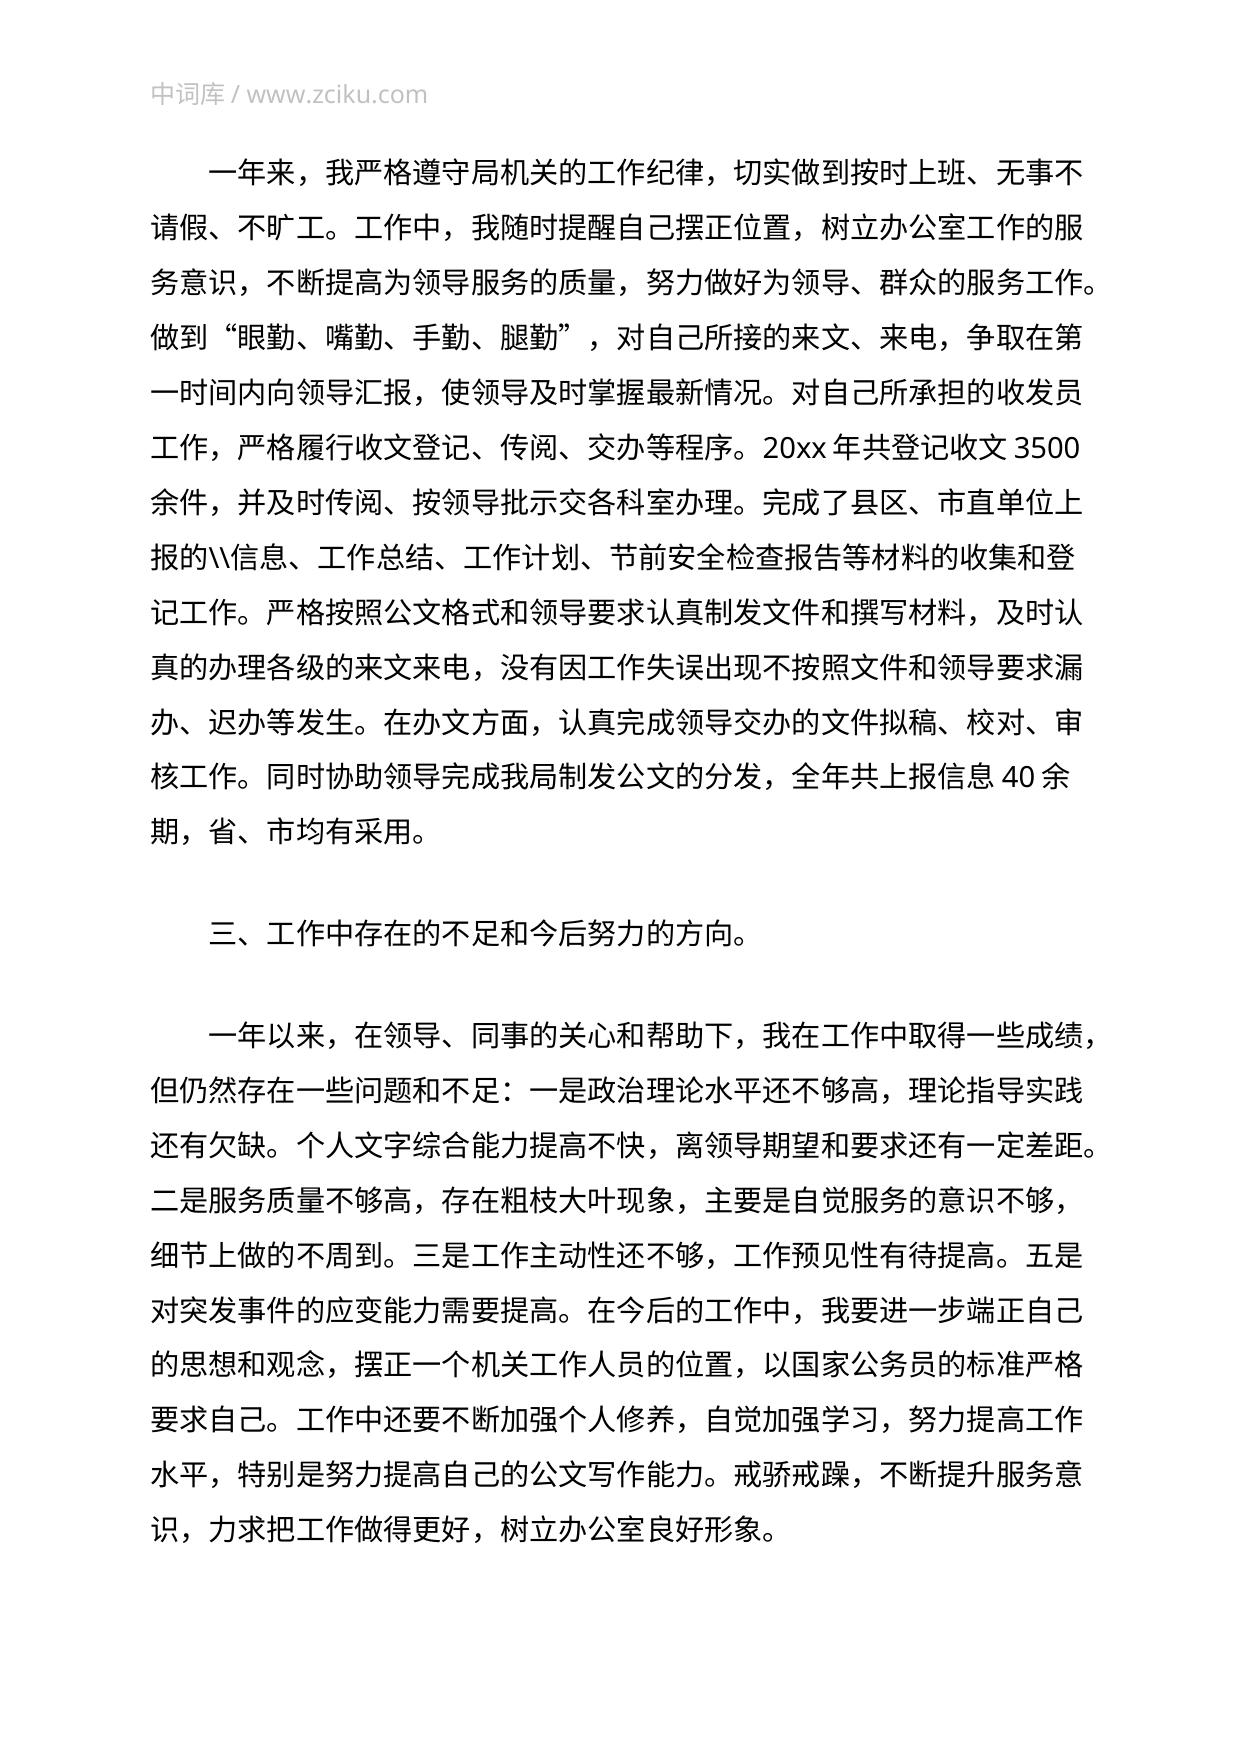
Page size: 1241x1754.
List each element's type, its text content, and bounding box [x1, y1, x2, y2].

text 一年以来，在领导、同事的关心和帮助下，我在工作中取得一些成绩，但仍然存在一些问题和不足：一是政治理论水平还不够高，理论指导实践还有欠缺。个人文字综合能力提高不快，离领导期望和要求还有一定差距。二是服务质量不够高，存在粗枝大叶现象，主要是自觉服务的意识不够，细节上做的不周到。三是工作主动性还不够，工作预见性有待提高。五是对突发事件的应变能力需要提高。在今后的工作中，我要进一步端正自己的思想和观念，摆正一个机关工作人员的位置，以国家公务员的标准严格要求自己。工作中还要不断加强个人修养，自觉加强学习，努力提高工作水平，特别是努力提高自己的公文写作能力。戒骄戒躁，不断提升服务意识，力求把工作做得更好，树立办公室良好形象。 [150, 1013, 1090, 1549]
text 三、工作中存在的不足和今后努力的方向。 [150, 911, 1090, 953]
text 一年来，我严格遵守局机关的工作纪律，切实做到按时上班、无事不请假、不旷工。工作中，我随时提醒自己摆正位置，树立办公室工作的服务意识，不断提高为领导服务的质量，努力做好为领导、群众的服务工作。做到“眼勤、嘴勤、手勤、腿勤”，对自己所接的来文、来电，争取在第一时间内向领导汇报，使领导及时掌握最新情况。对自己所承担的收发员工作，严格履行收文登记、传阅、交办等程序。20xx年共登记收文3500余件，并及时传阅、按领导批示交各科室办理。完成了县区、市直单位上报的\\信息、工作总结、工作计划、节前安全检查报告等材料的收集和登记工作。严格按照公文格式和领导要求认真制发文件和撰写材料，及时认真的办理各级的来文来电，没有因工作失误出现不按照文件和领导要求漏办、迟办等发生。在办文方面，认真完成领导交办的文件拟稿、校对、审核工作。同时协助领导完成我局制发公文的分发，全年共上报信息40余期，省、市均有采用。 [150, 150, 1090, 851]
